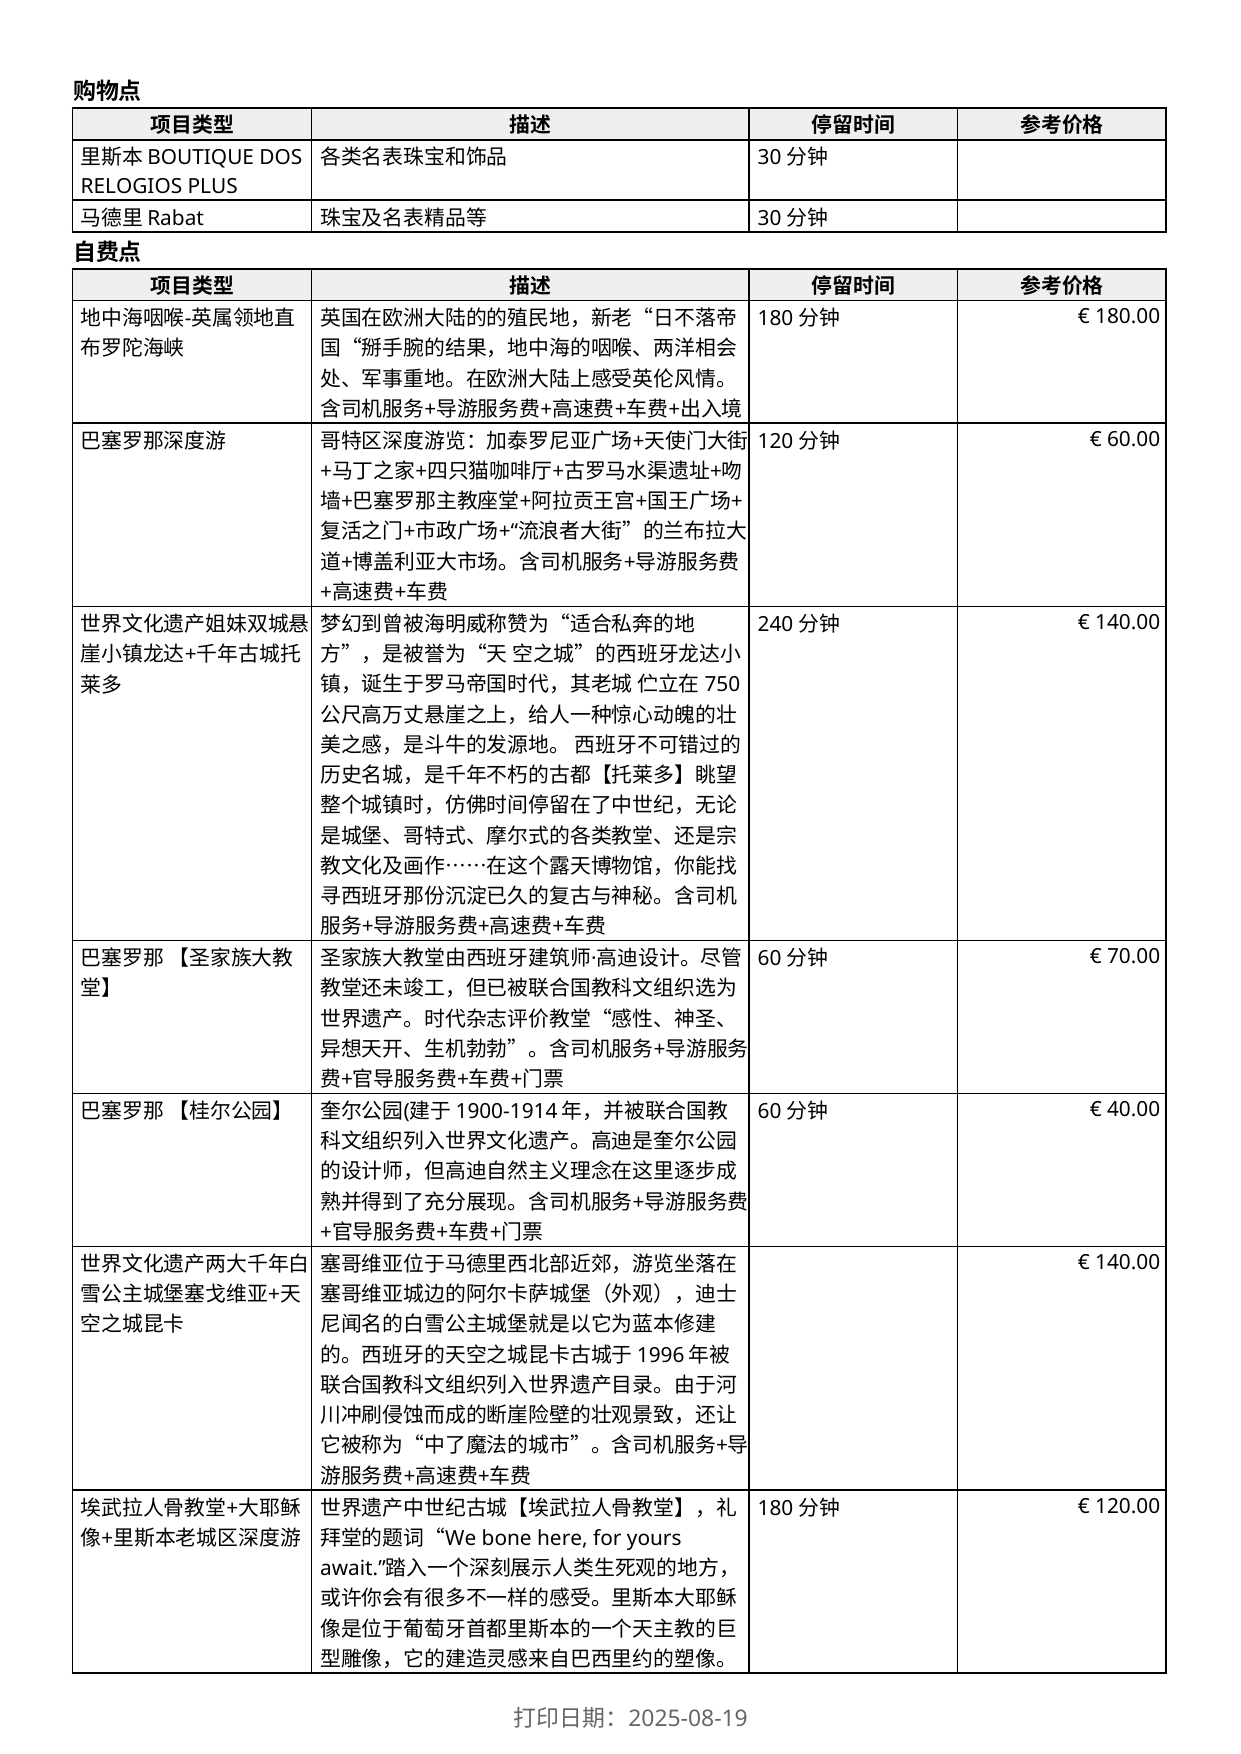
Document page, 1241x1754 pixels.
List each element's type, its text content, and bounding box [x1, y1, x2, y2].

table_cell € 60.00 [958, 424, 1165, 606]
table_cell 巴塞罗那 【桂尔公园】 [73, 1094, 311, 1246]
table_cell 珠宝及名表精品等 [312, 201, 748, 231]
table_header 项目类型 [73, 270, 311, 300]
table_header 描述 [312, 109, 748, 139]
text 购物点 [73, 73, 1167, 106]
table_header 描述 [312, 270, 748, 300]
table_cell 180 分钟 [750, 301, 957, 422]
table_cell [750, 1247, 957, 1489]
table_cell 30 分钟 [750, 141, 957, 199]
table_cell 180 分钟 [750, 1491, 957, 1672]
table_header 停留时间 [750, 270, 957, 300]
table_header 项目类型 [73, 109, 311, 139]
table_cell 60 分钟 [750, 941, 957, 1093]
table_cell € 140.00 [958, 1247, 1165, 1489]
table_cell 地中海咽喉-英属领地直布罗陀海峡 [73, 301, 311, 422]
table_header 参考价格 [958, 109, 1165, 139]
table_cell 哥特区深度游览：加泰罗尼亚广场+天使门大街+马丁之家+四只猫咖啡厅+古罗马水渠遗址+吻墙+巴塞罗那主教座堂+阿拉贡王宫+国王广场+复活之门+市政广场+“流浪者大街”的兰布拉大道+博盖利亚大市场。 [312, 424, 748, 606]
table_cell 世界文化遗产两大千年白雪公主城堡塞戈维亚+天空之城昆卡 [73, 1247, 311, 1489]
table_cell 塞哥维亚位于马德里西北部近郊，游览坐落在塞哥维亚城边的阿尔卡萨城堡（外观），迪士尼闻名的白雪公主城堡就是以它为蓝本修建的。 [312, 1247, 748, 1489]
text 自费点 [73, 234, 1167, 267]
table_cell 30 分钟 [750, 201, 957, 231]
table_cell 世界文化遗产姐妹双城悬崖小镇龙达+千年古城托莱多 [73, 607, 311, 940]
table_cell € 180.00 [958, 301, 1165, 422]
table_cell 圣家族大教堂由西班牙建筑师·高迪设计。尽管教堂还未竣工，但已被联合国教科文组织选为世界遗产。时代杂志评价教堂“感性、神圣、异想天开、生机勃勃”。 [312, 941, 748, 1093]
table_cell € 70.00 [958, 941, 1165, 1093]
table_header 参考价格 [958, 270, 1165, 300]
table_cell € 140.00 [958, 607, 1165, 940]
table_cell 里斯本BOUTIQUE DOS RELOGIOS PLUS [73, 141, 311, 199]
table_cell 马德里Rabat [73, 201, 311, 231]
table_cell [958, 141, 1165, 199]
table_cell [312, 1491, 748, 1672]
table_cell 英国在欧洲大陆的的殖民地，新老“日不落帝国“掰手腕的结果，地中海的咽喉、两洋相会处、军事重地。在欧洲大陆上感受英伦风情。 [312, 301, 748, 422]
table_cell 奎尔公园(建于1900-1914年，并被联合国教科文组织列入世界文化遗产。高迪是奎尔公园的设计师，但高迪自然主义理念在这里逐步成熟并得到了充分展现。 [312, 1094, 748, 1246]
table_cell [958, 201, 1165, 231]
table_cell 240 分钟 [750, 607, 957, 940]
table_cell 120 分钟 [750, 424, 957, 606]
table_cell 各类名表珠宝和饰品 [312, 141, 748, 199]
table_cell 梦幻到曾被海明威称赞为“适合私奔的地方”，是被誉为“天 空之城”的西班牙龙达小镇，诞生于罗马帝国时代，其老城 伫立在 750 公尺高万丈悬崖之上，给人一种惊心动魄的壮美之感，是斗牛的发源地。 [312, 607, 748, 940]
table_cell 60 分钟 [750, 1094, 957, 1246]
table_cell € 120.00 [958, 1491, 1165, 1672]
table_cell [73, 1491, 311, 1672]
table_cell € 40.00 [958, 1094, 1165, 1246]
table_cell 巴塞罗那 【圣家族大教堂】 [73, 941, 311, 1093]
table_header 停留时间 [750, 109, 957, 139]
table_cell 巴塞罗那深度游 [73, 424, 311, 606]
